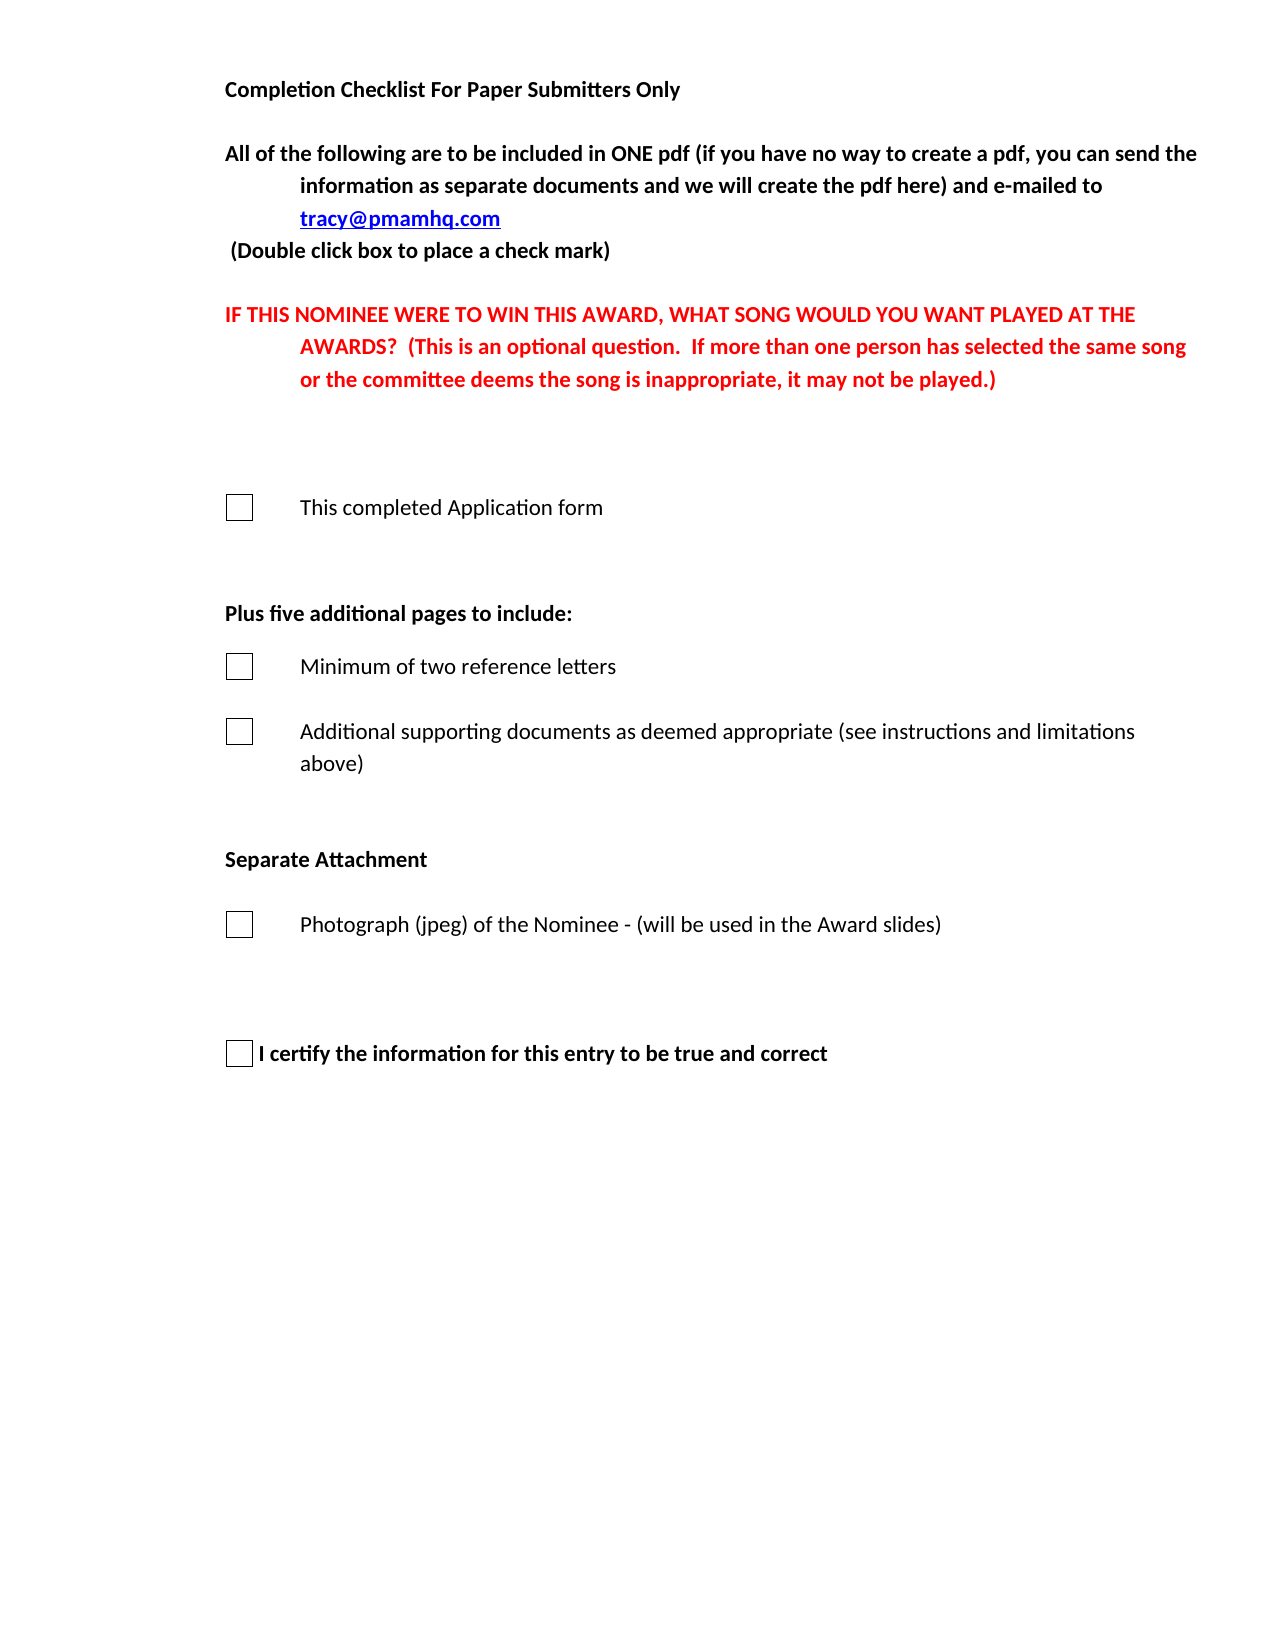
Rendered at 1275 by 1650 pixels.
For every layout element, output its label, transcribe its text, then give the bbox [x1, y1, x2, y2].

list Minimum of two reference letters [225, 652, 1200, 681]
list I certify the information for this entry to be true and correct [225, 1039, 1200, 1067]
list Separate Attachment [225, 846, 1200, 874]
list (Double click box to place a check mark) [225, 236, 1200, 264]
list IF THIS NOMINEE WERE TO WIN THIS AWARD, WHAT SONG WOULD YOU WANT PLAYED AT THE AWARDS? (This is an optional question. If more than one person has selected the same song or the committee deems the song is inappropriate, it may not be played.) [225, 300, 1200, 393]
list Photograph (jpeg) of the Nominee - (will be used in the Award slides) [225, 910, 1200, 938]
list Completion Checklist For Paper Submitters Only [225, 75, 1200, 103]
text Plus five additional pages to include: [150, 599, 1200, 627]
list All of the following are to be included in ONE pdf (if you have no way to create a pdf, you can send the information as separate documents and we will create the pdf here) and e-mailed to tracy@pmamhq.com [225, 139, 1200, 232]
list This completed Application form [225, 493, 1200, 521]
list Additional supporting documents as deemed appropriate (see instructions and limitations above) [225, 717, 1200, 777]
